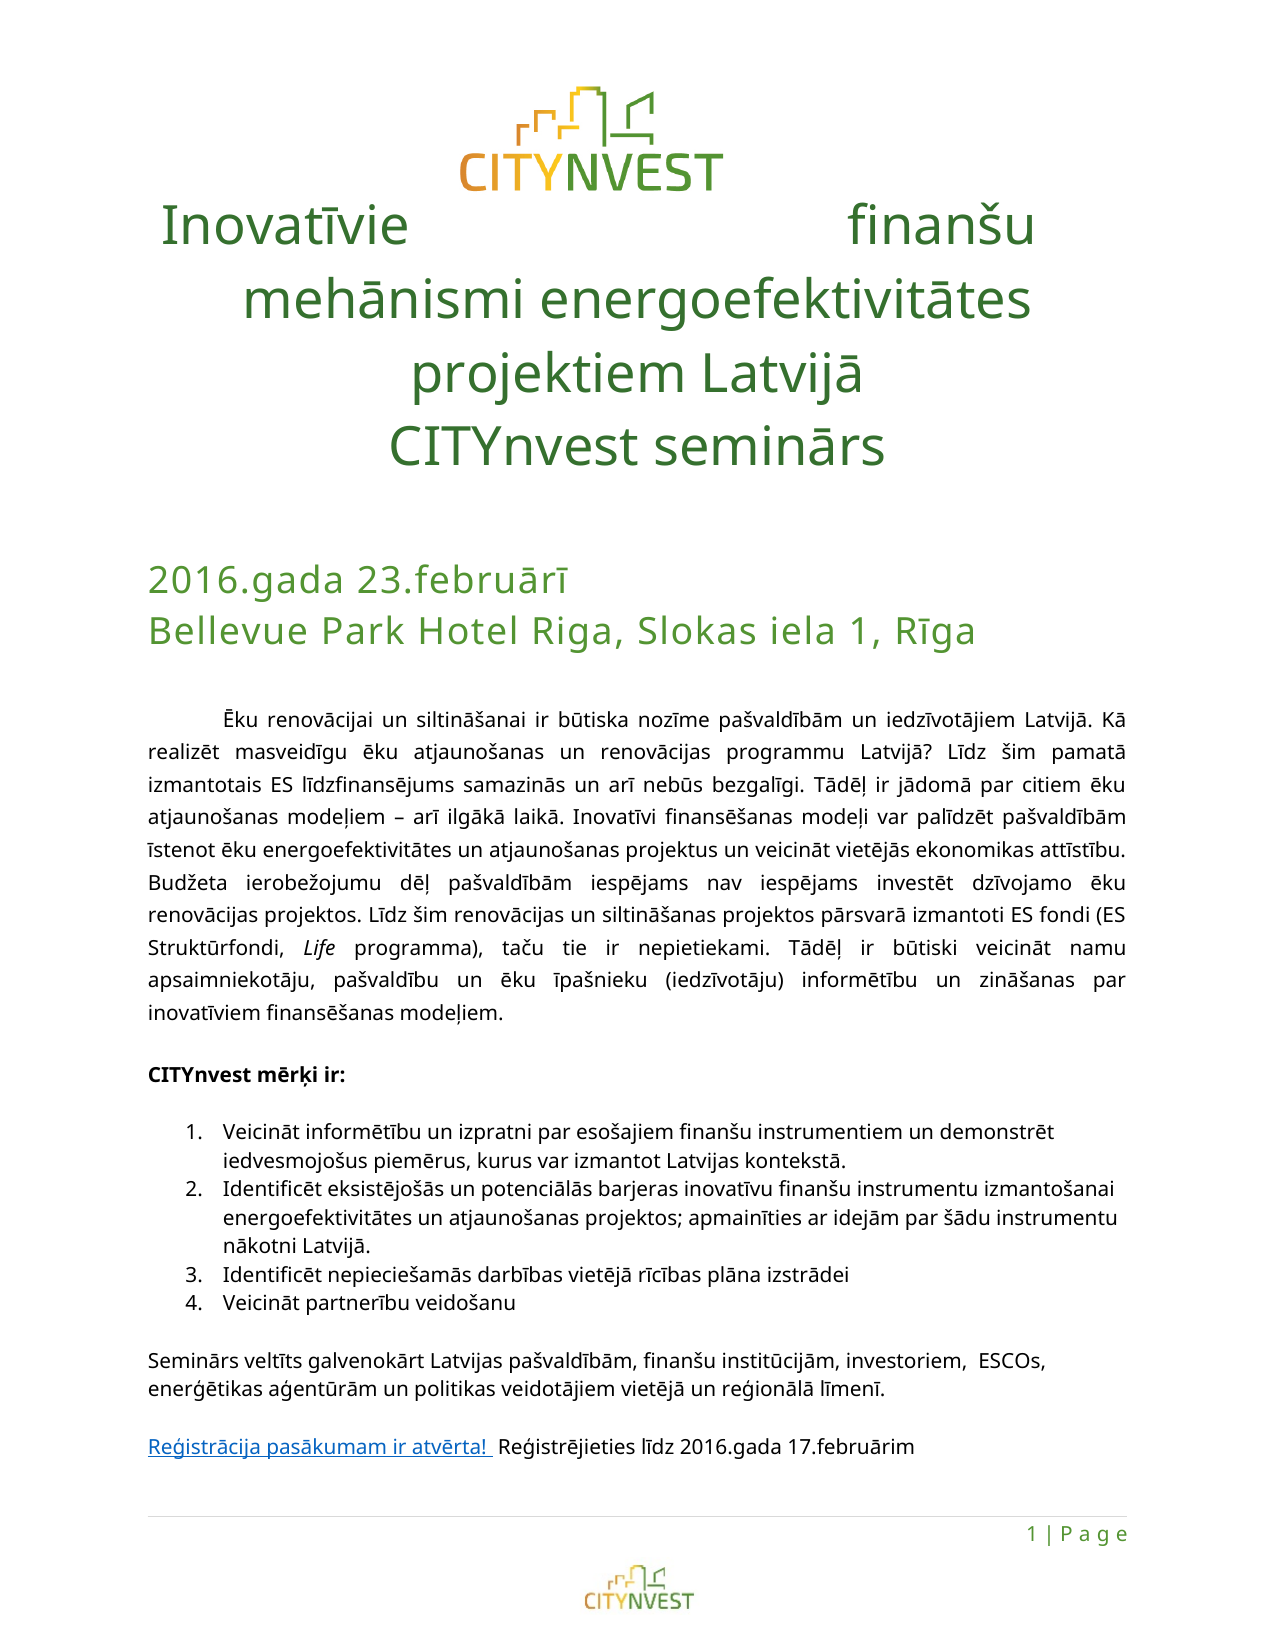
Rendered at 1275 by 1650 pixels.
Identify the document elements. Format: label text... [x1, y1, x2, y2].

list Inovatīvie finanšu mehānismi energoefektivitātes projektiem Latvijā [148, 187, 1127, 408]
text CITYnvest mērķi ir: [148, 1060, 1127, 1088]
text Ēku renovācijai un siltināšanai ir būtiska nozīme pašvaldībām un iedzīvotājiem Latvijā. Kā realizēt masveidīgu ēku atjaunošanas un renovācijas programmu Latvijā? Līdz šim pamatā izmantotais ES līdzfinansējums samazinās un arī nebūs bezgalīgi. Tādēļ ir jādomā par citiem ēku atjaunošanas modeļiem – arī ilgākā laikā. Inovatīvi finansēšanas modeļi var palīdzēt pašvaldībām īstenot ēku energoefektivitātes un atjaunošanas projektus un veicināt vietējās ekonomikas attīstību. Budžeta ierobežojumu dēļ pašvaldībām iespējams nav iespējams investēt dzīvojamo ēku renovācijas projektos. Līdz šim renovācijas un siltināšanas projektos pārsvarā izmantoti ES fondi (ES Struktūrfondi, Life programma), taču tie ir nepietiekami. Tādēļ ir būtiski veicināt namu apsaimniekotāju, pašvaldību un ēku īpašnieku (iedzīvotāju) informētību un zināšanas par inovatīviem finansēšanas modeļiem. [148, 705, 1127, 1027]
list Identificēt nepieciešamās darbības vietējā rīcības plāna izstrādei [185, 1260, 1127, 1288]
list Veicināt informētību un izpratni par esošajiem finanšu instrumentiem un demonstrēt iedvesmojošus piemērus, kurus var izmantot Latvijas kontekstā. [185, 1117, 1127, 1174]
list Veicināt partnerību veidošanu [185, 1288, 1127, 1317]
text Seminārs veltīts galvenokārt Latvijas pašvaldībām, finanšu institūcijām, investoriem, ESCOs, enerģētikas aģentūrām un politikas veidotājiem vietējā un reģionālā līmenī. [148, 1346, 1127, 1403]
subtitle 2016.gada 23.februārī [148, 553, 1127, 604]
picture [577, 1557, 700, 1614]
subtitle Bellevue Park Hotel Riga, Slokas iela 1, Rīga [148, 604, 1127, 655]
picture [441, 67, 739, 208]
list Identificēt eksistējošās un potenciālās barjeras inovatīvu finanšu instrumentu izmantošanai energoefektivitātes un atjaunošanas projektos; apmainīties ar idejām par šādu instrumentu nākotni Latvijā. [185, 1174, 1127, 1260]
text Reģistrācija pasākumam ir atvērta! Reģistrējieties līdz 2016.gada 17.februārim [148, 1432, 1127, 1460]
list CITYnvest seminārs [148, 408, 1127, 482]
